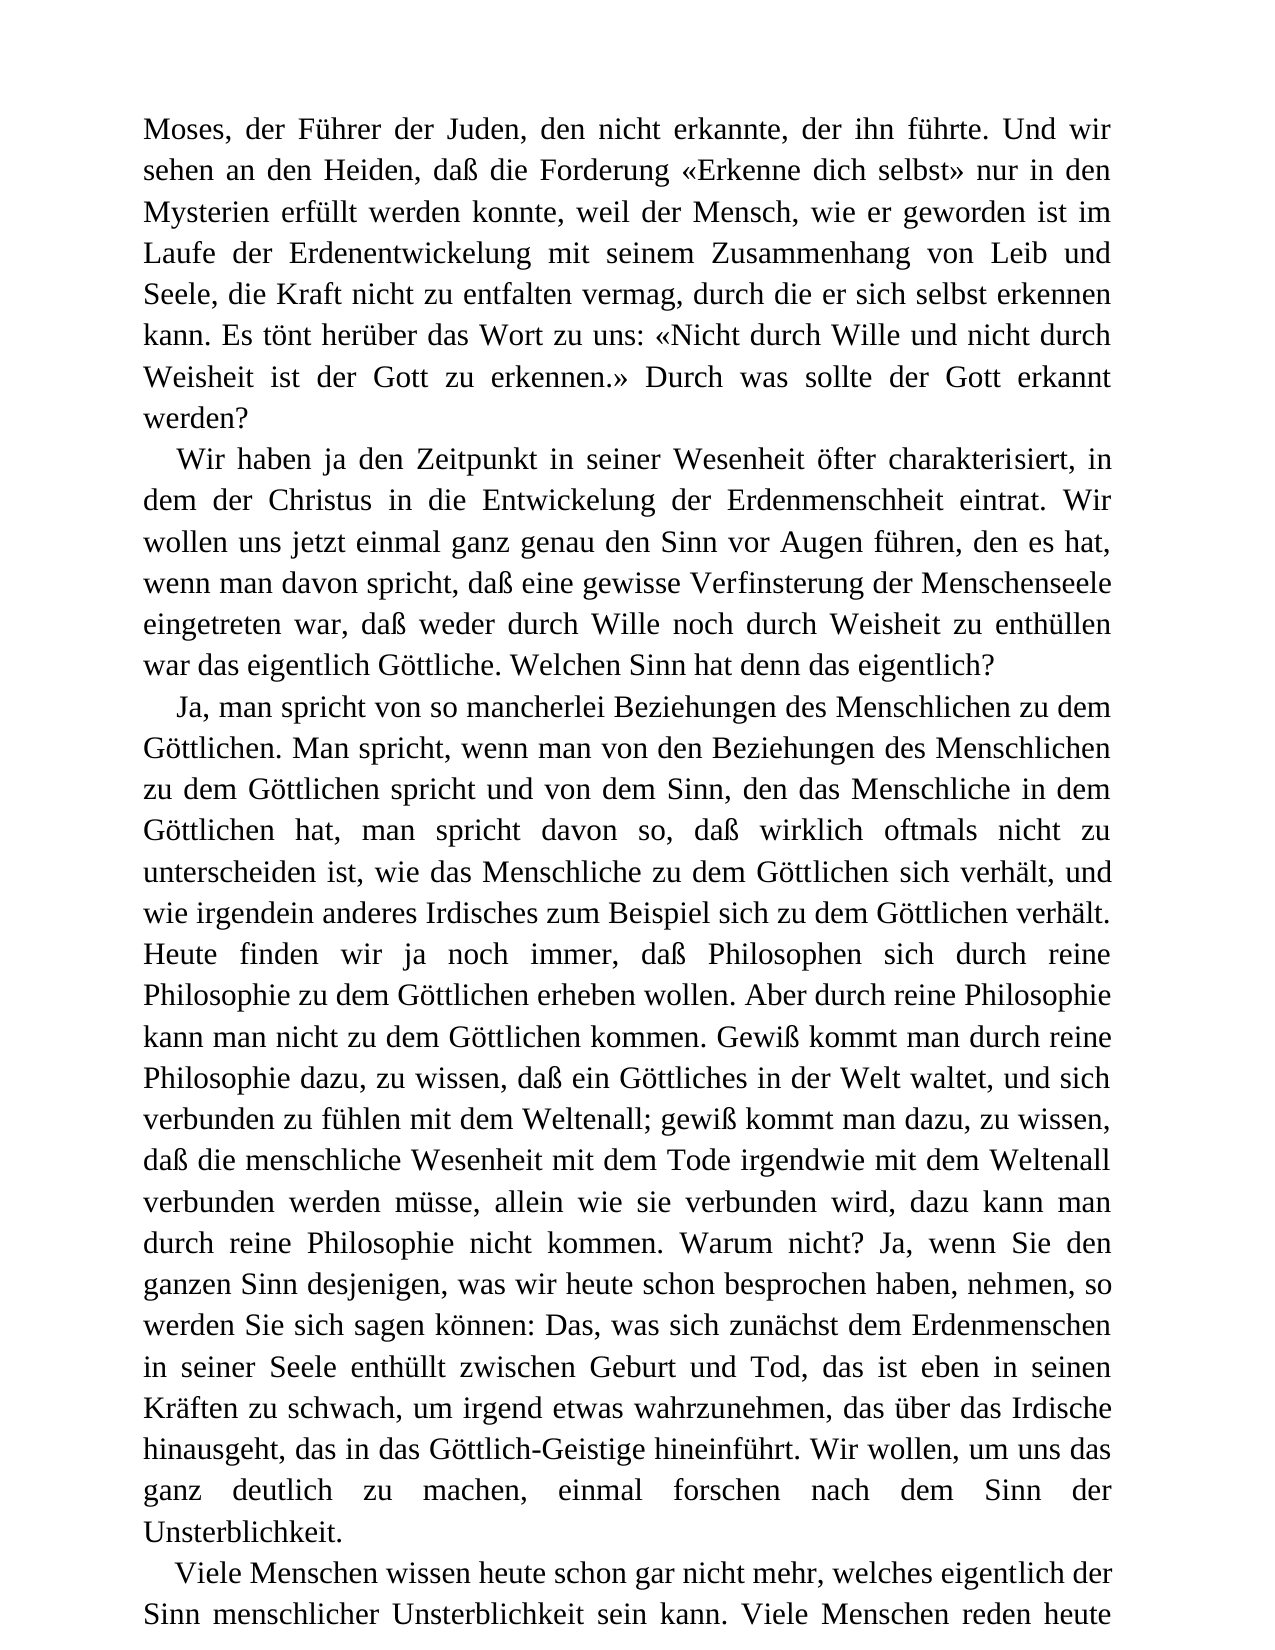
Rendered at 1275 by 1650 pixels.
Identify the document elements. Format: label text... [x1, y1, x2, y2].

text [143, 1554, 1112, 1631]
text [143, 110, 1112, 435]
text Ja, man spricht von so mancherlei Beziehungen des Menschlichen zu dem Göttlichen. Man spricht, wenn man von den Beziehungen des Menschlichen zu dem Göttlichen spricht und von dem Sinn, den das Menschliche in dem Göttlichen hat, man spricht davon so, daß wirklich oftmals nicht zu unterscheiden ist, wie das Menschliche zu dem Göttlichen sich verhält, und wie irgendein anderes Irdisches zum Beispiel sich zu dem Göttlichen verhält. Heute finden wir ja noch immer, daß Philosophen sich durch reine Philosophie zu dem Göttlichen erheben wollen. Aber durch reine Philosophie kann man nicht zu dem Göttlichen kommen. Gewiß kommt man durch reine Philosophie dazu, zu wissen, daß ein Göttliches in der Welt waltet, und sich verbunden zu fühlen mit dem Weltenall; gewiß kommt man dazu, zu wissen, daß die menschliche Wesenheit mit dem Tode irgendwie mit dem Weltenall verbunden werden müsse, allein wie sie verbunden wird, dazu kann man durch reine Philosophie nicht kommen. Warum nicht? Ja, wenn Sie den ganzen Sinn desjenigen, was wir heute schon besprochen haben, nehmen, so werden Sie sich sagen können: Das, was sich zunächst dem Erdenmenschen in seiner Seele enthüllt zwischen Geburt und Tod, das ist eben in seinen Kräften zu schwach, um irgend etwas wahrzunehmen, das über das Irdische hinausgeht, das in das Göttlich-Geistige hineinführt. Wir wollen, um uns das ganz deutlich zu machen, einmal forschen nach dem Sinn der Unsterblichkeit. [143, 688, 1112, 1549]
text Wir haben ja den Zeitpunkt in seiner Wesenheit öfter charakterisiert, in dem der Christus in die Entwickelung der Erdenmenschheit eintrat. Wir wollen uns jetzt einmal ganz genau den Sinn vor Augen führen, den es hat, wenn man davon spricht, daß eine gewisse Verfinsterung der Menschenseele eingetreten war, daß weder durch Wille noch durch Weisheit zu enthüllen war das eigentlich Göttliche. Welchen Sinn hat denn das eigentlich? [143, 440, 1112, 682]
